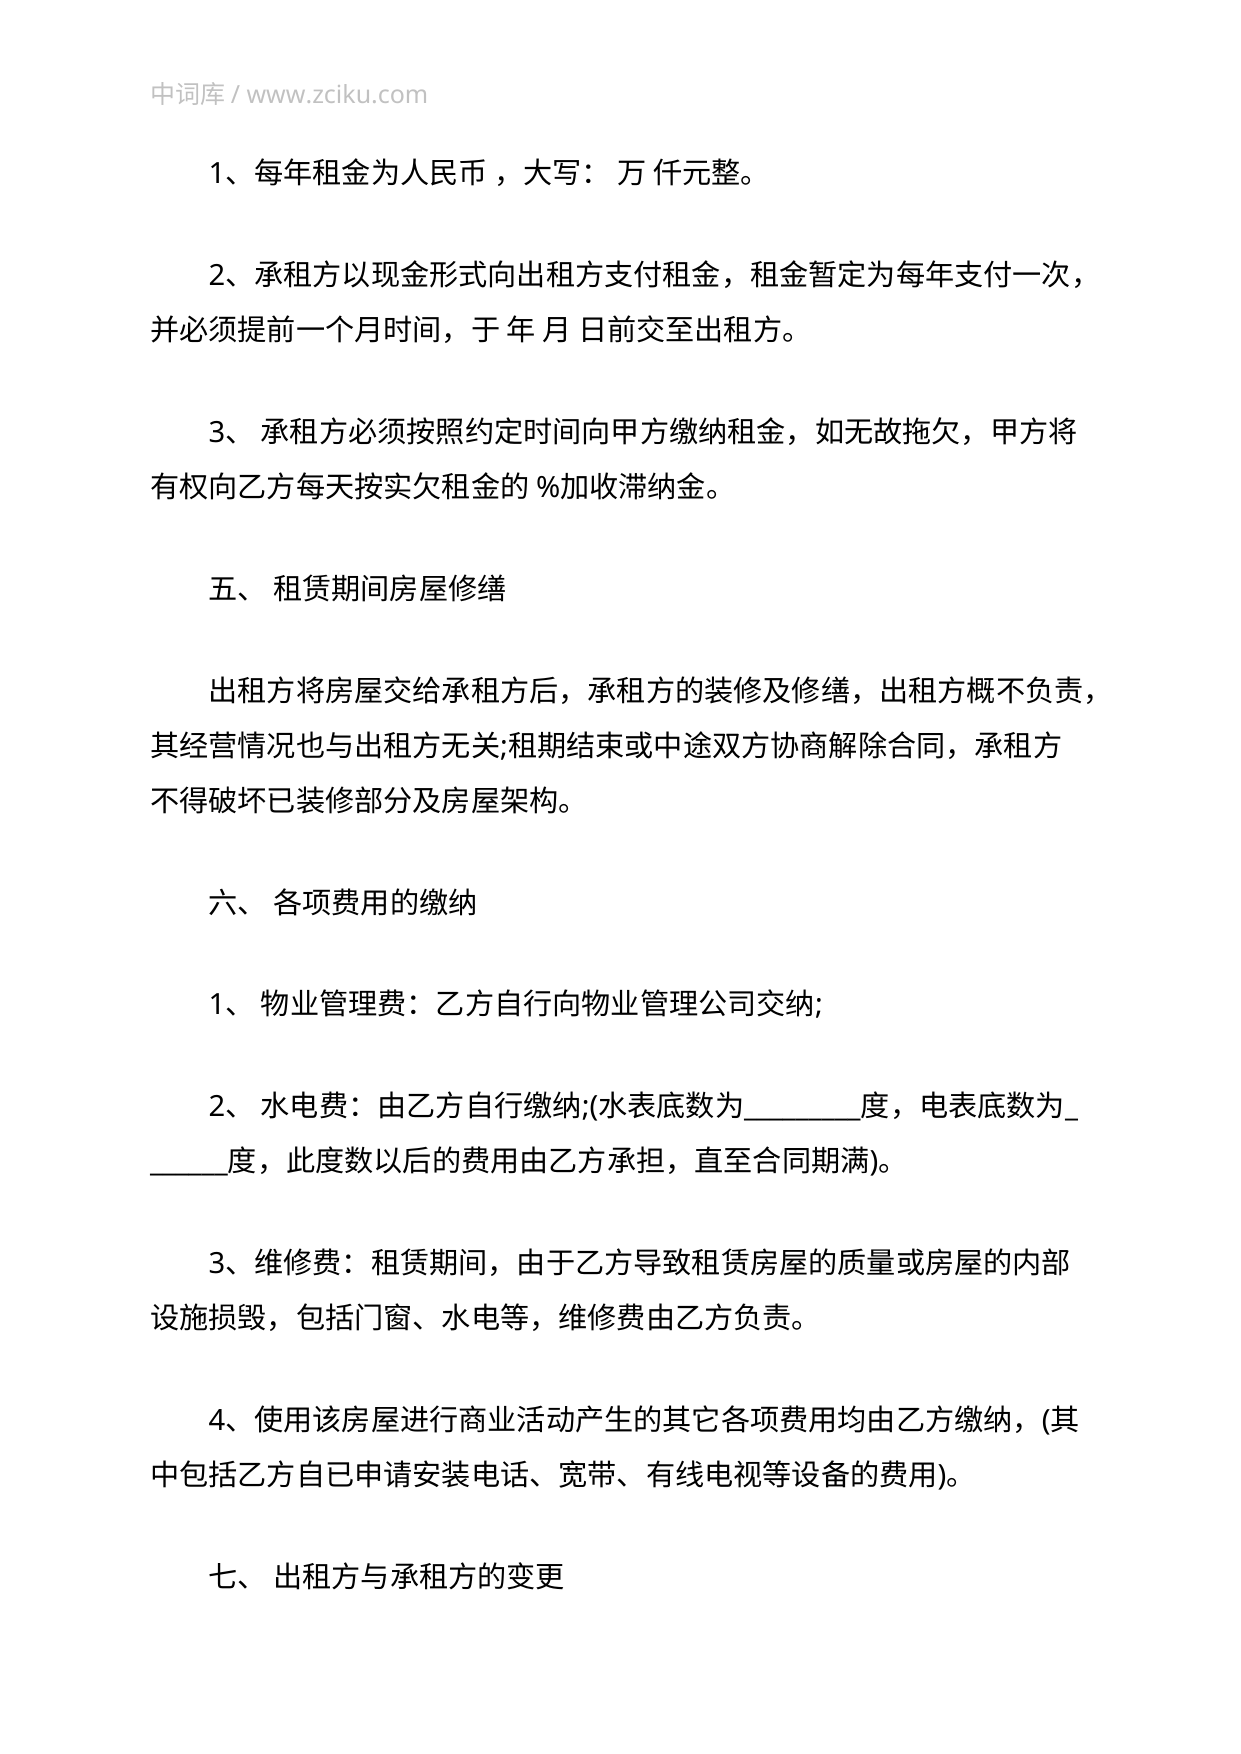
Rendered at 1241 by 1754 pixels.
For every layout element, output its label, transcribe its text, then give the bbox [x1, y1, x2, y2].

text 六、 各项费用的缴纳 [150, 879, 1090, 921]
text 2、承租方以现金形式向出租方支付租金，租金暂定为每年支付一次，并必须提前一个月时间，于 年 月 日前交至出租方。 [150, 252, 1090, 349]
text 3、 承租方必须按照约定时间向甲方缴纳租金，如无故拖欠，甲方将有权向乙方每天按实欠租金的 %加收滞纳金。 [150, 409, 1090, 506]
text 五、 租赁期间房屋修缮 [150, 566, 1090, 608]
text 1、 物业管理费：乙方自行向物业管理公司交纳; [150, 981, 1090, 1023]
text 出租方将房屋交给承租方后，承租方的装修及修缮，出租方概不负责，其经营情况也与出租方无关;租期结束或中途双方协商解除合同，承租方不得破坏已装修部分及房屋架构。 [150, 667, 1090, 820]
text 3、维修费：租赁期间，由于乙方导致租赁房屋的质量或房屋的内部设施损毁，包括门窗、水电等，维修费由乙方负责。 [150, 1240, 1090, 1337]
text 1、每年租金为人民币 ，大写： 万 仟元整。 [150, 150, 1090, 192]
text 4、使用该房屋进行商业活动产生的其它各项费用均由乙方缴纳，(其中包括乙方自已申请安装电话、宽带、有线电视等设备的费用)。 [150, 1397, 1090, 1494]
text 七、 出租方与承租方的变更 [150, 1554, 1090, 1596]
text 2、 水电费：由乙方自行缴纳;(水表底数为_________度，电表底数为_______度，此度数以后的费用由乙方承担，直至合同期满)。 [150, 1083, 1090, 1180]
